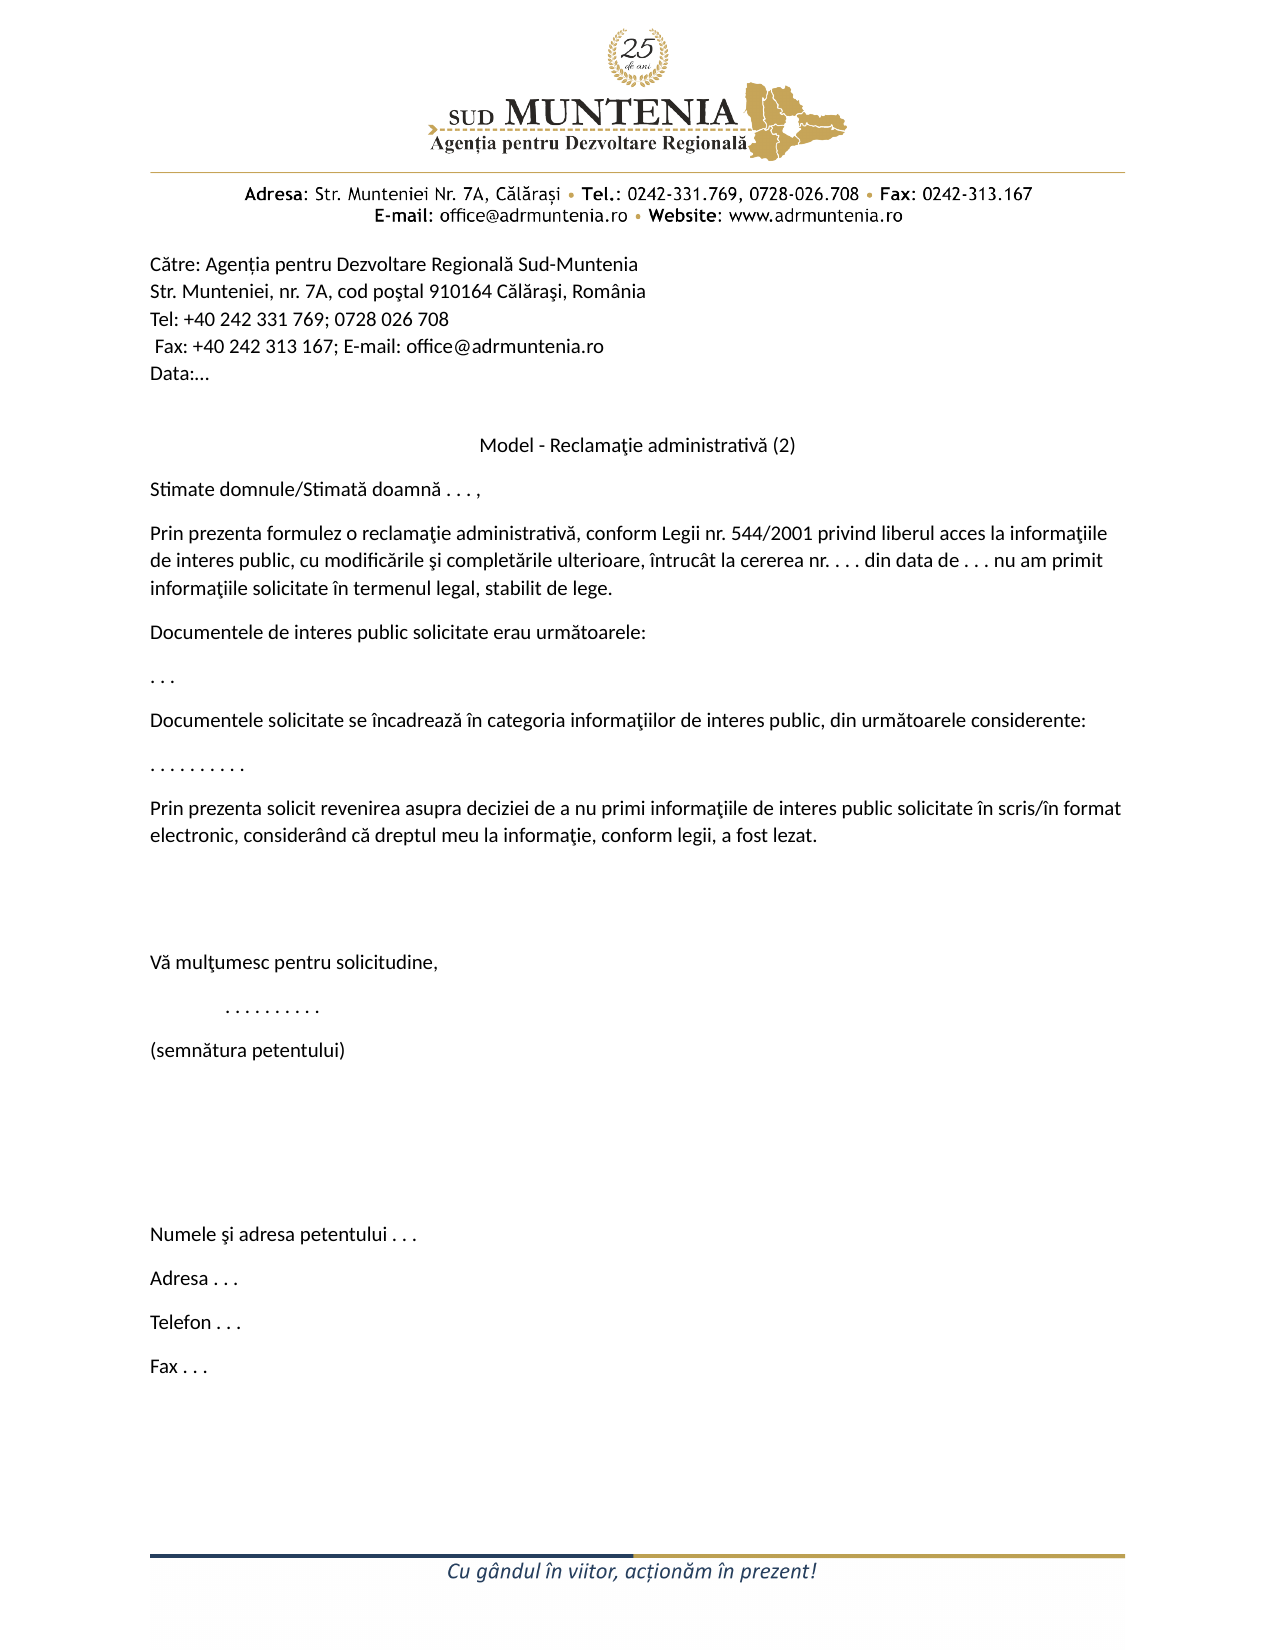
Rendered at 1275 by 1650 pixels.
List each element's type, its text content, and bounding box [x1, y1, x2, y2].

text Fax: +40 242 313 167; E-mail: office@adrmuntenia.ro [150, 333, 1125, 359]
text Stimate domnule/Stimată doamnă . . . , [150, 476, 1125, 502]
picture [150, 1554, 1125, 1650]
text . . . . . . . . . . [150, 993, 1125, 1018]
text Documentele de interes public solicitate erau următoarele: [150, 619, 1125, 644]
text . . . [150, 663, 1125, 688]
text (semnătura petentului) [150, 1037, 1125, 1202]
picture [150, 28, 1125, 223]
text Data:… [150, 361, 1125, 386]
text . . . . . . . . . . [150, 751, 1125, 777]
text Fax . . . [150, 1353, 1125, 1379]
text Adresa . . . [150, 1265, 1125, 1291]
text Vă mulţumesc pentru solicitudine, [150, 867, 1125, 974]
text Tel: +40 242 331 769; 0728 026 708 [150, 306, 1125, 331]
text Documentele solicitate se încadrează în categoria informaţiilor de interes public, din următoarele considerente: [150, 707, 1125, 733]
text Telefon . . . [150, 1309, 1125, 1335]
text Prin prezenta formulez o reclamaţie administrativă, conform Legii nr. 544/2001 privind liberul acces la informaţiile de interes public, cu modificările şi completările ulterioare, întrucât la cererea nr. . . . din data de . . . nu am primit informaţiile solicitate în termenul legal, stabilit de lege. [150, 520, 1125, 600]
text Numele şi adresa petentului . . . [150, 1221, 1125, 1247]
text Prin prezenta solicit revenirea asupra deciziei de a nu primi informaţiile de interes public solicitate în scris/în format electronic, considerând că dreptul meu la informaţie, conform legii, a fost lezat. [150, 795, 1125, 848]
text Către: Agenția pentru Dezvoltare Regională Sud-Muntenia [150, 251, 1125, 276]
text Str. Munteniei, nr. 7A, cod poştal 910164 Călăraşi, România [150, 278, 1125, 304]
text Model - Reclamaţie administrativă (2) [150, 432, 1125, 457]
